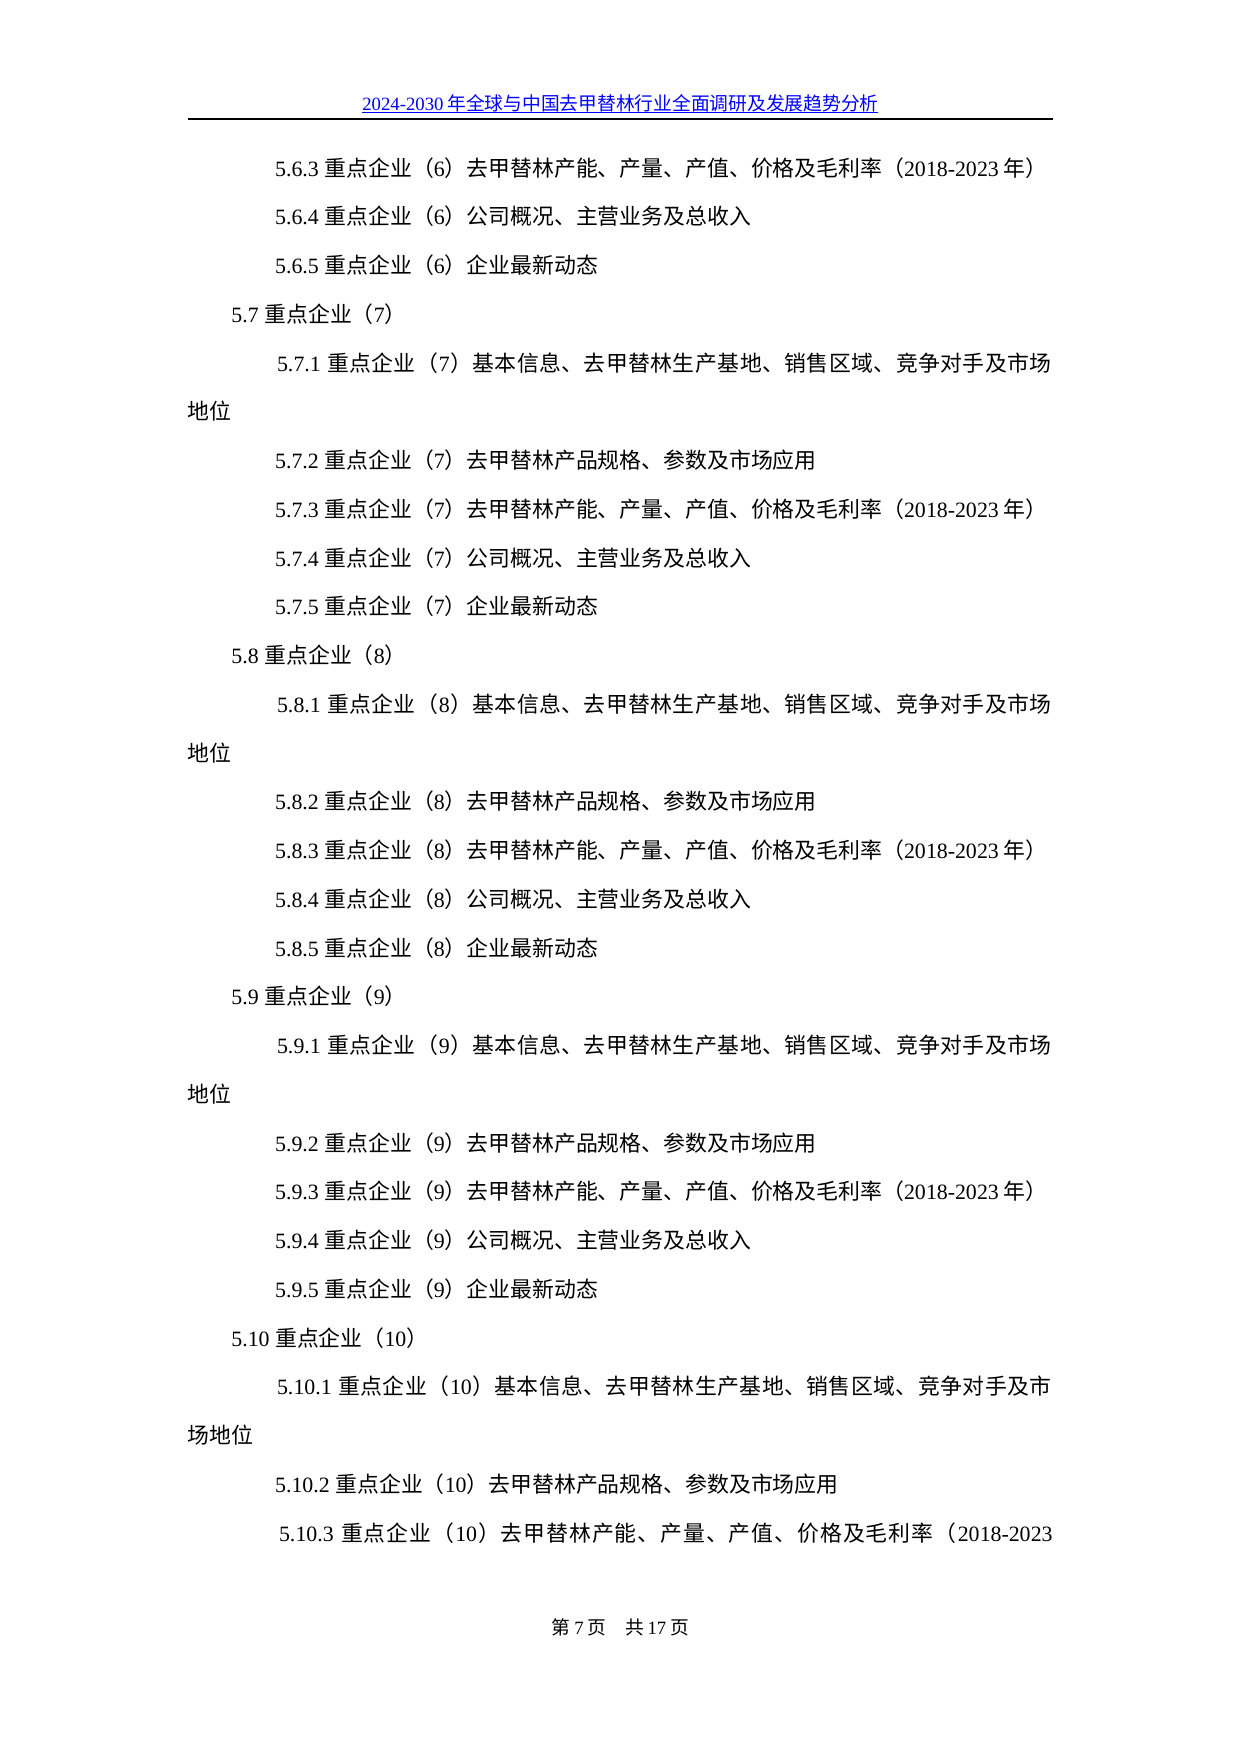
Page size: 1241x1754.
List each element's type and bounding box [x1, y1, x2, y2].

text [187, 150, 1053, 1548]
